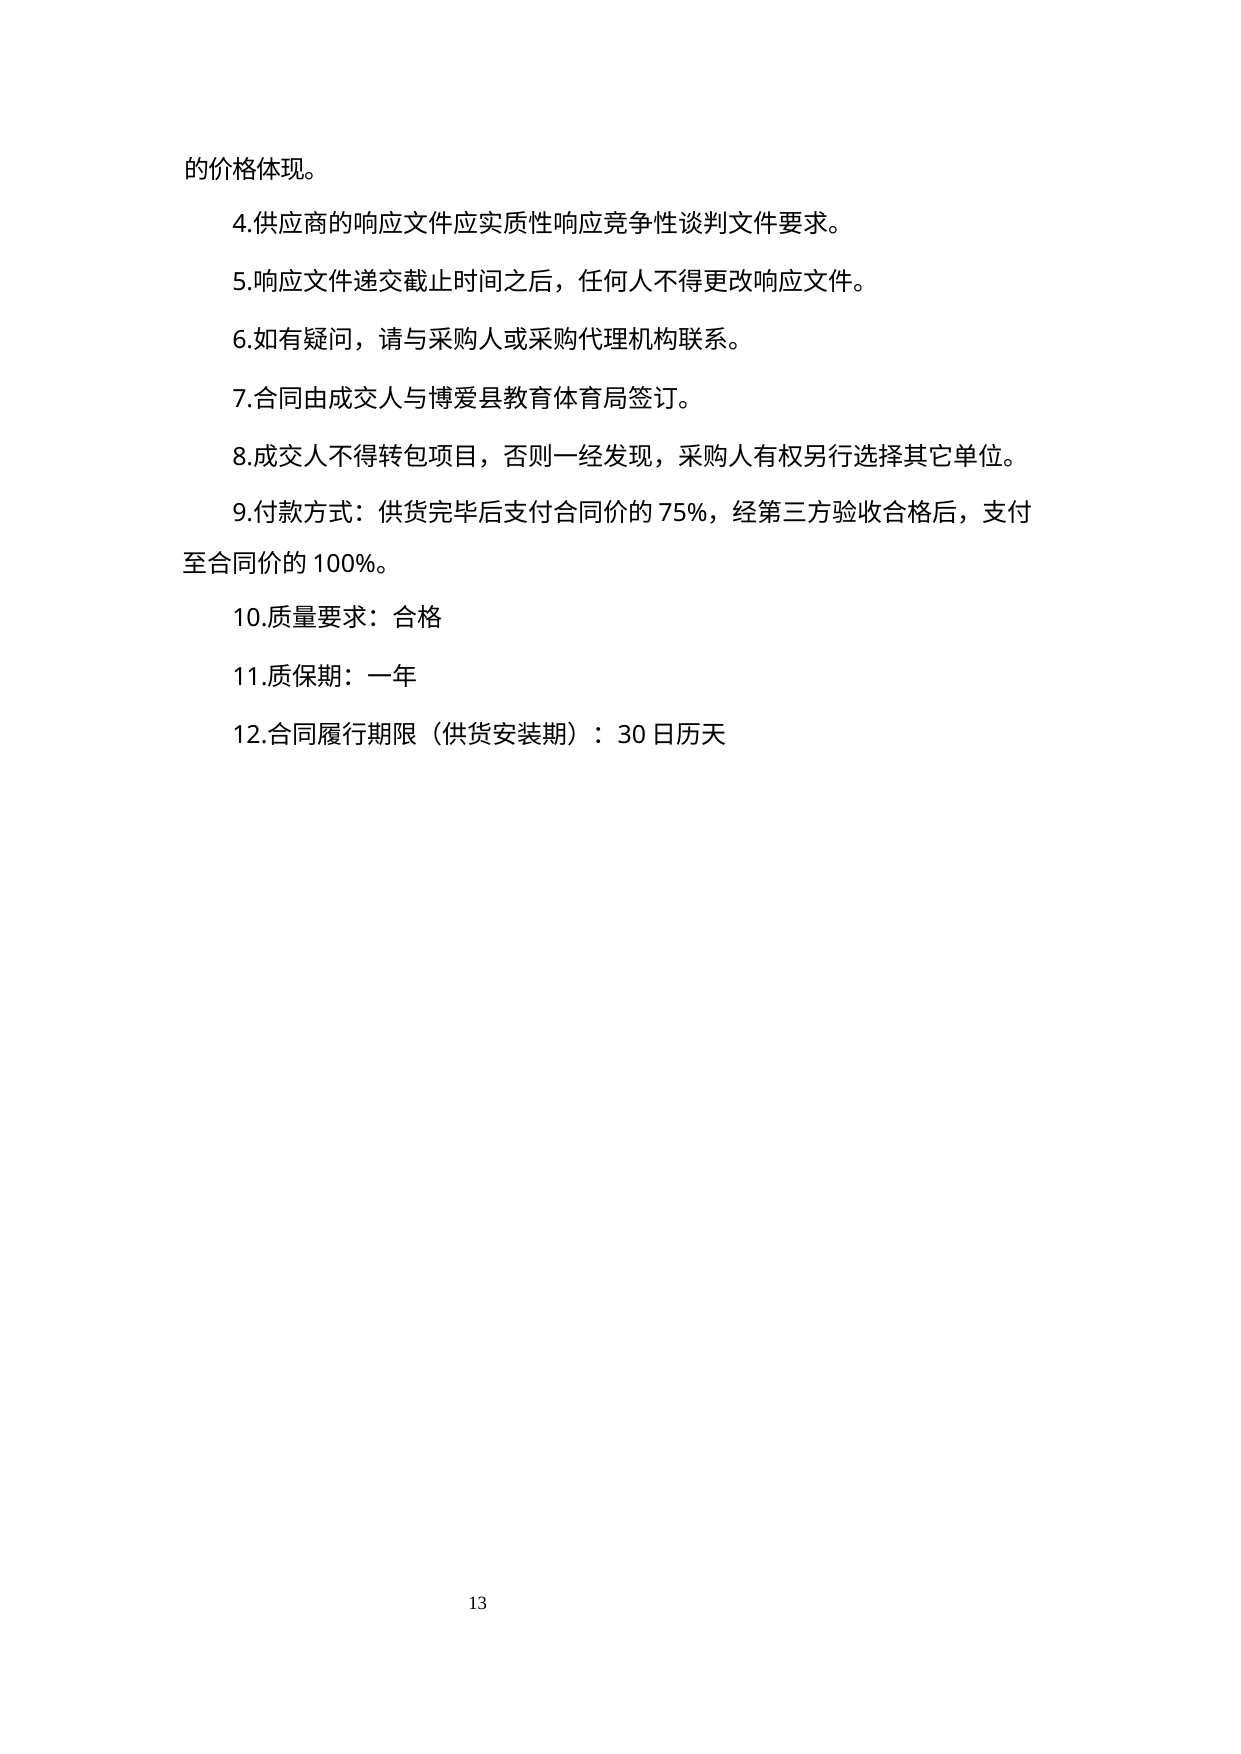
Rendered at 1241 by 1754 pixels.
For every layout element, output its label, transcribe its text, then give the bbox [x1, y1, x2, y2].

text 9.付款方式：供货完毕后支付合同价的75%，经第三方验收合格后，支付至合同价的100%。 [182, 477, 1054, 580]
text 10.质量要求：合格 [182, 580, 1054, 638]
text 12.合同履行期限（供货安装期）：30日历天 [182, 697, 1054, 755]
text 5.响应文件递交截止时间之后，任何人不得更改响应文件。 [182, 244, 1054, 302]
text 11.质保期：一年 [182, 638, 1054, 697]
text 的价格体现。 [184, 149, 1054, 185]
text 8.成交人不得转包项目，否则一经发现，采购人有权另行选择其它单位。 [182, 419, 1054, 477]
text 4.供应商的响应文件应实质性响应竞争性谈判文件要求。 [182, 185, 1054, 244]
text 6.如有疑问，请与采购人或采购代理机构联系。 [182, 302, 1054, 360]
text 7.合同由成交人与博爱县教育体育局签订。 [182, 360, 1054, 419]
